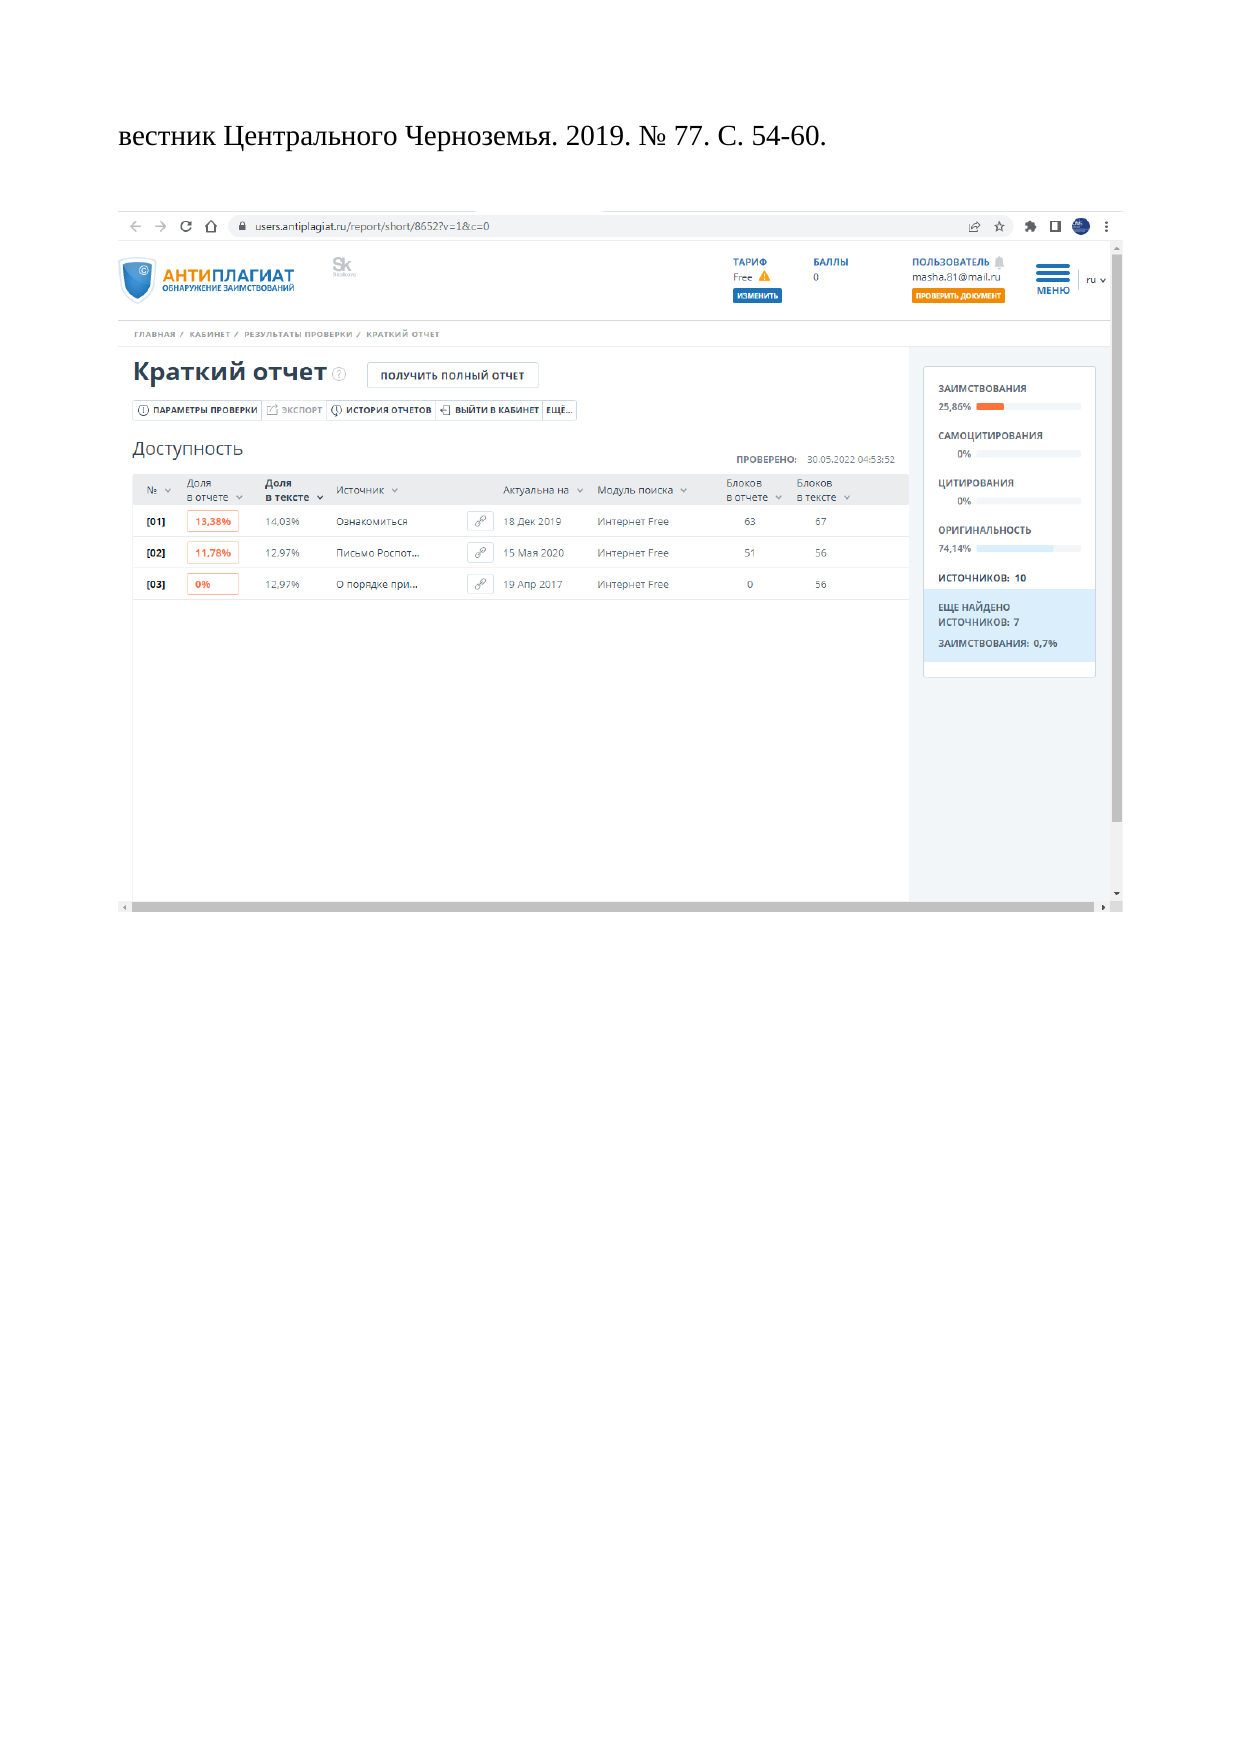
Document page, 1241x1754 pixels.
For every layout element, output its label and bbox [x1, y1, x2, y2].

list [118, 118, 1122, 152]
picture [118, 211, 1123, 912]
